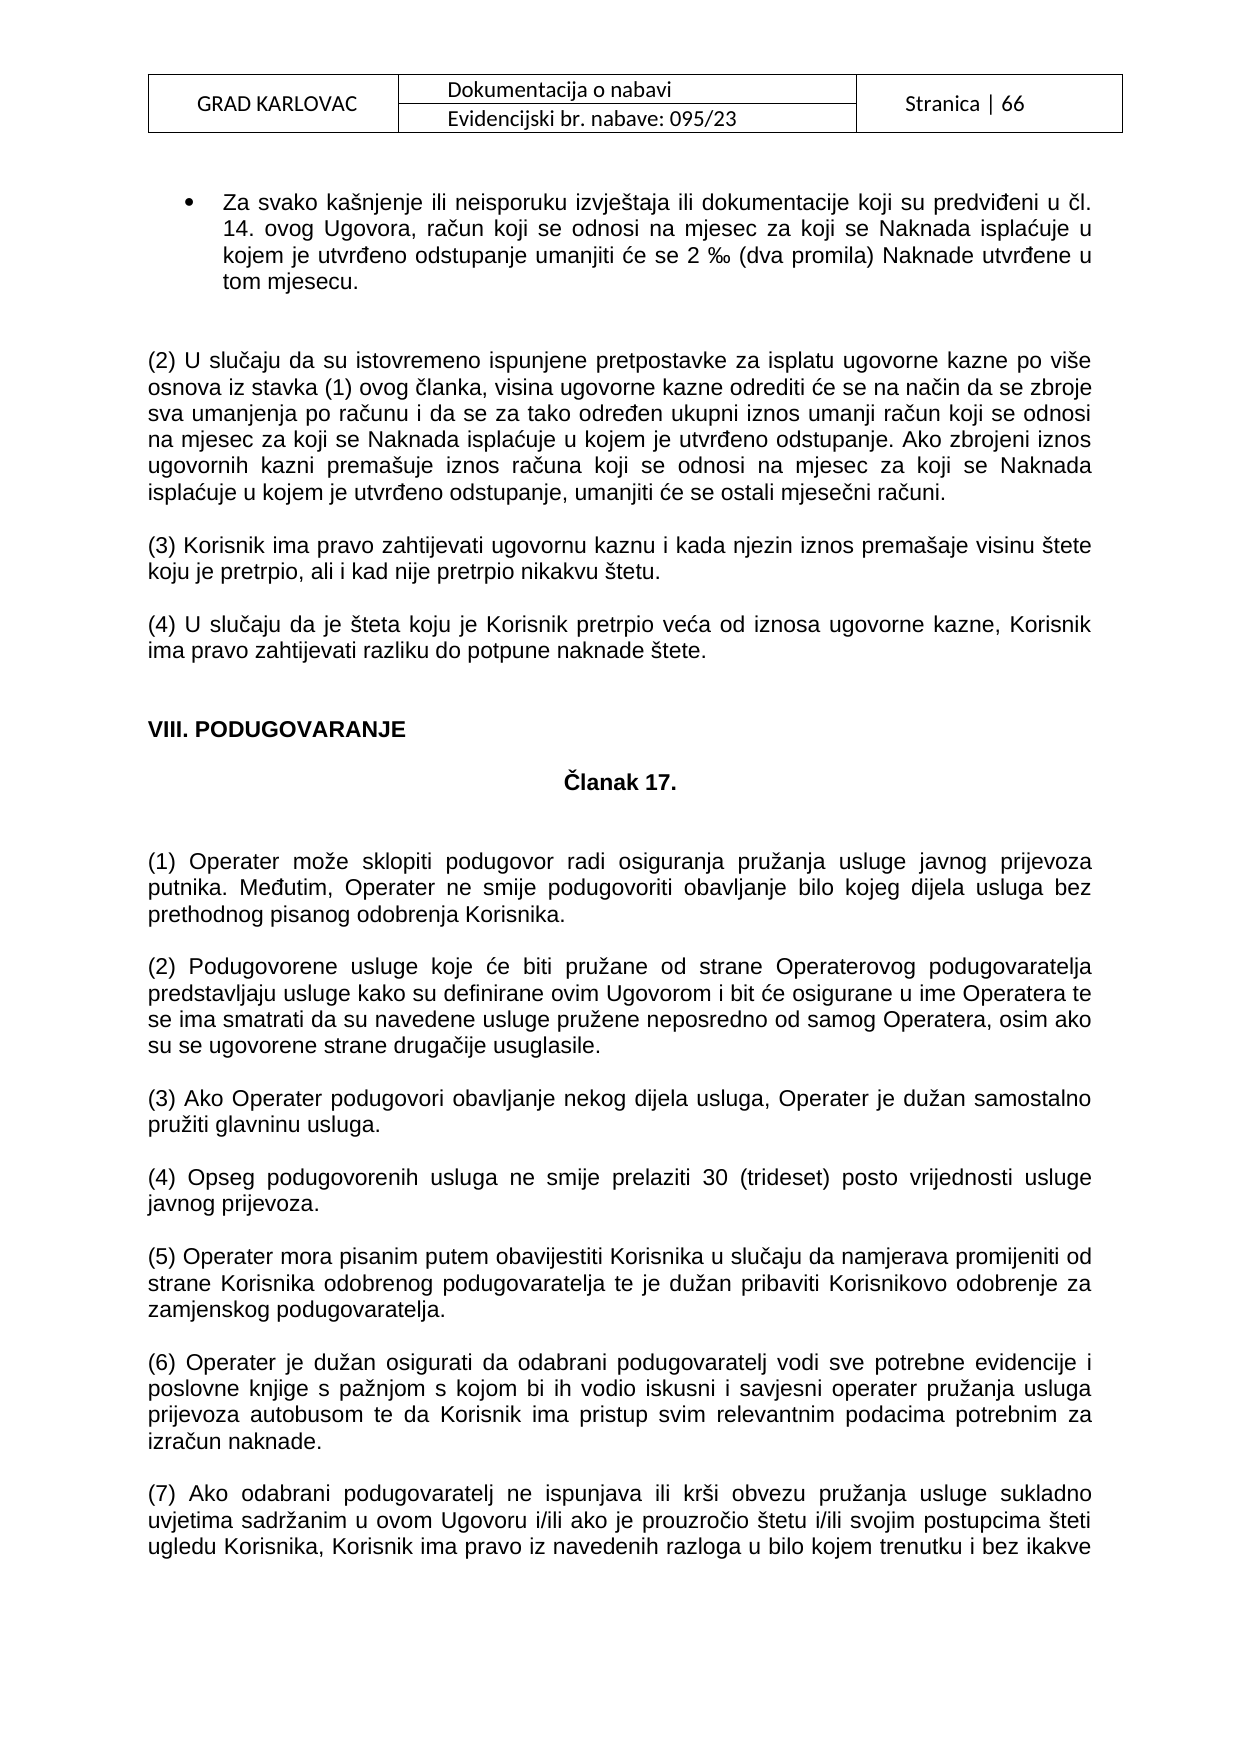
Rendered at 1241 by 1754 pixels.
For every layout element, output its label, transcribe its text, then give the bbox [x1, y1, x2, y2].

text (6) Operater je dužan osigurati da odabrani podugovaratelj vodi sve potrebne evidencije i poslovne knjige s pažnjom s kojom bi ih vodio iskusni i savjesni operater pružanja usluga prijevoza autobusom te da Korisnik ima pristup svim relevantnim podacima potrebnim za izračun naknade. [148, 1348, 1093, 1454]
text Članak 17. [148, 769, 1093, 795]
text (1) Operater može sklopiti podugovor radi osiguranja pružanja usluge javnog prijevoza putnika. Međutim, Operater ne smije podugovoriti obavljanje bilo kojeg dijela usluga bez prethodnog pisanog odobrenja Korisnika. [148, 848, 1093, 927]
text (2) Podugovorene usluge koje će biti pružane od strane Operaterovog podugovaratelja predstavljaju usluge kako su definirane ovim Ugovorom i bit će osigurane u ime Operatera te se ima smatrati da su navedene usluge pružene neposredno od samog Operatera, osim ako su se ugovorene strane drugačije usuglasile. [148, 953, 1093, 1059]
text (4) U slučaju da je šteta koju je Korisnik pretrpio veća od iznosa ugovorne kazne, Korisnik ima pravo zahtijevati razliku do potpune naknade štete. [148, 611, 1093, 663]
text (3) Ako Operater podugovori obavljanje nekog dijela usluga, Operater je dužan samostalno pružiti glavninu usluga. [148, 1085, 1093, 1138]
text (3) Korisnik ima pravo zahtijevati ugovornu kaznu i kada njezin iznos premašaje visinu štete koju je pretrpio, ali i kad nije pretrpio nikakvu štetu. [148, 532, 1093, 584]
text (4) Opseg podugovorenih usluga ne smije prelaziti 30 (trideset) posto vrijednosti usluge javnog prijevoza. [148, 1164, 1093, 1217]
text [148, 1480, 1093, 1559]
list Za svako kašnjenje ili neisporuku izvještaja ili dokumentacije koji su predviđeni u čl. 14. ovog Ugovora, račun koji se odnosi na mjesec za koji se Naknada isplaćuje u kojem je utvrđeno odstupanje umanjiti će se 2 ‰ (dva promila) Naknade utvrđene u tom mjesecu. [185, 189, 1093, 294]
text VIII. PODUGOVARANJE [148, 716, 1093, 742]
text (2) U slučaju da su istovremeno ispunjene pretpostavke za isplatu ugovorne kazne po više osnova iz stavka (1) ovog članka, visina ugovorne kazne odrediti će se na način da se zbroje sva umanjenja po računu i da se za tako određen ukupni iznos umanji račun koji se odnosi na mjesec za koji se Naknada isplaćuje u kojem je utvrđeno odstupanje. Ako zbrojeni iznos ugovornih kazni premašuje iznos računa koji se odnosi na mjesec za koji se Naknada isplaćuje u kojem je utvrđeno odstupanje, umanjiti će se ostali mjesečni računi. [148, 347, 1093, 505]
text (5) Operater mora pisanim putem obavijestiti Korisnika u slučaju da namjerava promijeniti od strane Korisnika odobrenog podugovaratelja te je dužan pribaviti Korisnikovo odobrenje za zamjenskog podugovaratelja. [148, 1243, 1093, 1322]
